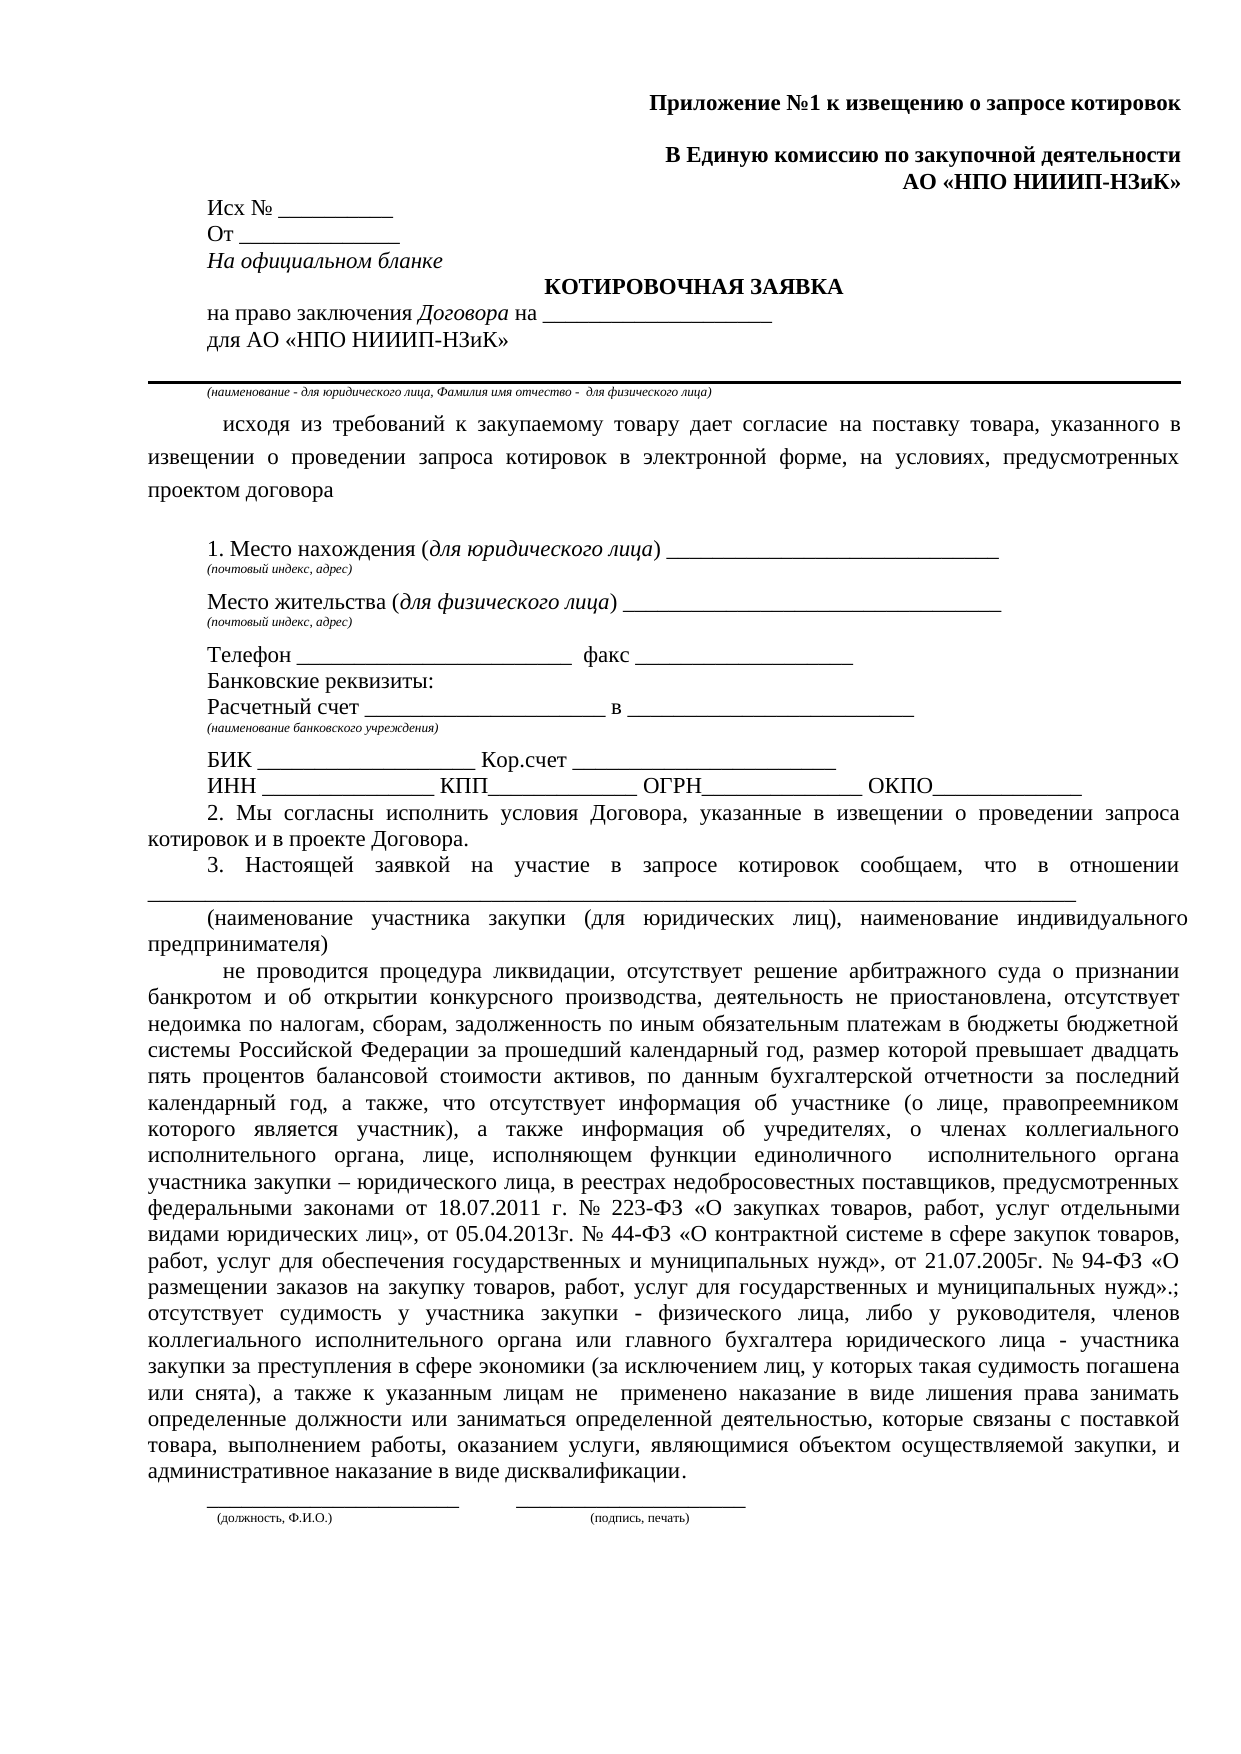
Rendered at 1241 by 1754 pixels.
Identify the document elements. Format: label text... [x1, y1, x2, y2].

text КОТИРОВОЧНАЯ ЗАЯВКА [148, 273, 1181, 299]
text На официальном бланке [148, 247, 1181, 273]
text для АО «НПО НИИИП-НЗиК» [148, 326, 1181, 352]
text 1. Место нахождения (для юридического лица) _____________________________ [148, 535, 1181, 562]
text Банковские реквизиты: [148, 667, 1181, 693]
text (наименование банковского учреждения) [148, 720, 1181, 746]
text исходя из требований к закупаемому товару дает согласие на поставку товара, указанного в извещении о проведении запроса котировок в электронной форме, на условиях, предусмотренных проектом договора [148, 410, 1181, 502]
text на право заключения Договора на ____________________ [148, 299, 1181, 326]
text (наименование участника закупки (для юридических лиц), наименование индивидуального предпринимателя) [148, 904, 1190, 957]
text (наименование - для юридического лица, Фамилия имя отчество - для физического лица) [148, 384, 1181, 410]
text АО «НПО НИИИП-НЗиК» [148, 168, 1181, 194]
text (почтовый индекс, адрес) [148, 614, 1181, 641]
text БИК ___________________ Кор.счет _______________________ [148, 746, 1181, 772]
text не проводится процедура ликвидации, отсутствует решение арбитражного суда о признании банкротом и об открытии конкурсного производства, деятельность не приостановлена, отсутствует недоимка по налогам, сборам, задолженность по иным обязательным платежам в бюджеты бюджетной системы Российской Федерации за прошедший календарный год, размер которой превышает двадцать пять процентов балансовой стоимости активов, по данным бухгалтерской отчетности за последний календарный год, а также, что отсутствует информация об участнике (о лице, правопреемником которого является участник), а также информация об учредителях, о членах коллегиального исполнительного органа, лице, исполняющем функции единоличного исполнительного органа участника закупки – юридического лица, в реестрах недобросовестных поставщиков, предусмотренных федеральными законами от 18.07.2011 г. № 223-ФЗ «О закупках товаров, работ, услуг отдельными видами юридических лиц», от 05.04.2013г. № 44-ФЗ «О контрактной системе в сфере закупок товаров, работ, услуг для обеспечения государственных и муниципальных нужд», от 21.07.2005г. № 94-ФЗ «О размещении заказов на закупку товаров, работ, услуг для государственных и муниципальных нужд».; отсутствует судимость у участника закупки - физического лица, либо у руководителя, членов коллегиального исполнительного органа или главного бухгалтера юридического лица - участника закупки за преступления в сфере экономики (за исключением лиц, у которых такая судимость погашена или снята), а также к указанным лицам не применено наказание в виде лишения права занимать определенные должности или заниматься определенной деятельностью, которые связаны с поставкой товара, выполнением работы, оказанием услуги, являющимися объектом осуществляемой закупки, и административное наказание в виде дисквалификации. [148, 957, 1181, 1484]
text Место жительства (для физического лица) _________________________________ [148, 588, 1181, 614]
text Исх № __________ [148, 194, 1181, 220]
text ИНН _______________ КПП_____________ ОГРН______________ ОКПО_____________ [148, 772, 1181, 799]
text 2. Мы согласны исполнить условия Договора, указанные в извещении о проведении запроса котировок и в проекте Договора. [148, 799, 1181, 851]
text 3. Настоящей заявкой на участие в запросе котировок сообщаем, что в отношении _________________________________________________________________________________ [148, 851, 1181, 904]
text В Единую комиссию по закупочной деятельности [148, 141, 1181, 168]
text Телефон ________________________ факс ___________________ [148, 641, 1181, 667]
text ______________________ ____________________ [148, 1484, 1181, 1510]
text (почтовый индекс, адрес) [148, 562, 1181, 588]
text (должность, Ф.И.О.) (подпись, печать) [148, 1510, 1181, 1537]
text Приложение №1 к извещению о запросе котировок [148, 89, 1181, 115]
text От ______________ [148, 220, 1181, 247]
text Расчетный счет _____________________ в _________________________ [148, 693, 1181, 720]
